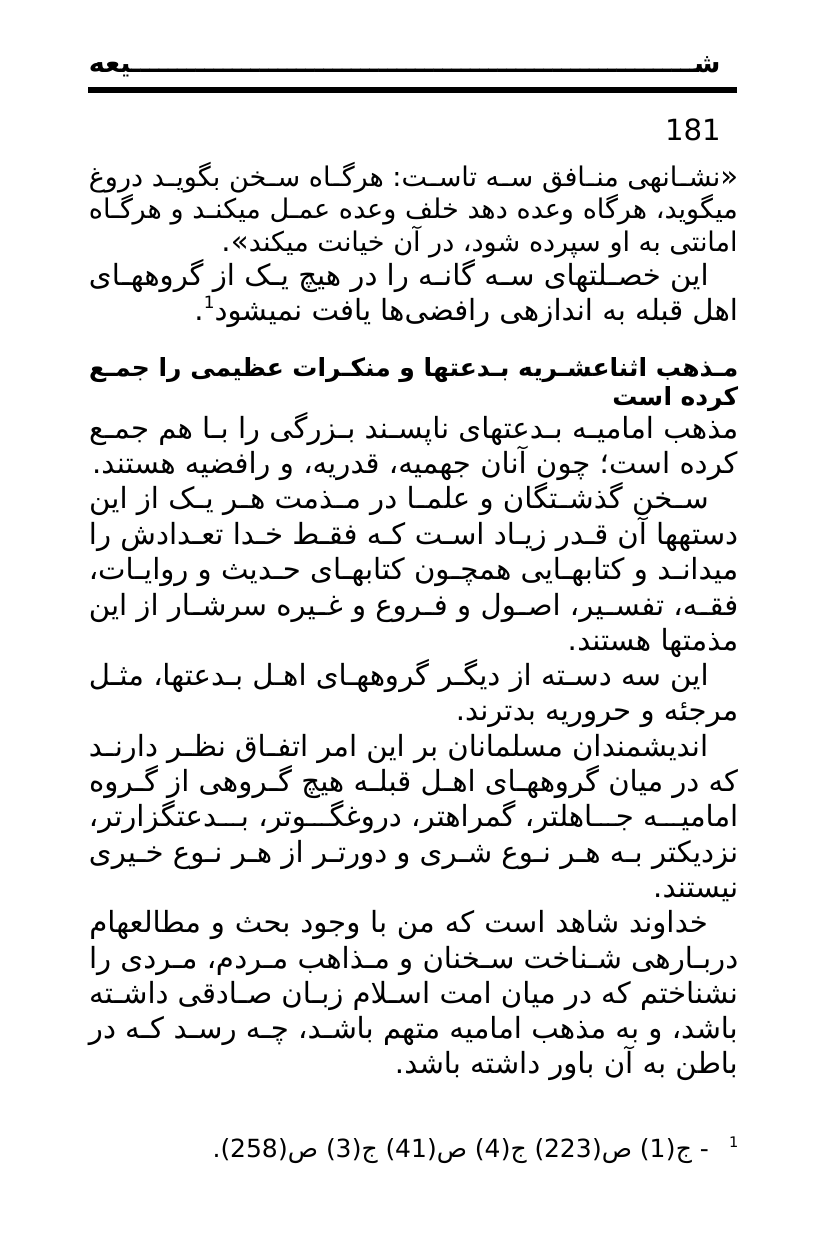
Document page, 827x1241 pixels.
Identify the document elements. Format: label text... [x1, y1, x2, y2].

text خداوند شاهد است که من با وجود بحث و مطالعه‏ام درباره‎ی شناخت سخنان و مذاهب مردم، مردی را نشناختم که در میان امت اسلام زبان صادقی داشته باشد، و به مذهب امامیه متهم باشد، چه رسد که در باطن به آن باور داشته باشد. [89, 906, 738, 1081]
text این خصلت‏های سه گانه را در هیچ یک از گروه‏های اهل قبله به اندازه‎ی رافضی‏‌ها یافت نمی‏شود. [89, 259, 738, 327]
text سخن گذشتگان و علما در مذمت هر یک از این دسته‏ها آن قدر زیاد است که فقط خدا تعدادش را می‏داند و کتاب‏هایی همچون کتاب‏های حدیث و روایات، فقه، تفسیر، اصول و فروع و غیره سرشار از این مذمت‏ها هستند. [89, 482, 738, 657]
text مذهب امامیه بدعت‏های ناپسند بزرگی را با هم جمع کرده است؛ چون آنان جهمیه، قدریه، و رافضیه هستند. [89, 411, 738, 481]
text مذهب اثناعشریه بدعت‏ها و منکرات عظیمی را جمع کرده است [89, 353, 738, 411]
text این سه دسته از دیگر گروه‏های اهل بدعت‏ها، مثل مرجئه و حروریه بدترند. [89, 658, 738, 728]
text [89, 159, 738, 259]
text اندیشمندان مسلمانان بر این امر اتفاق نظر دارند که در میان گروه‏های اهل قبله هیچ گروهی از گروه امامیه جاهل‏تر، گمراه‏تر، دروغ‏گوتر، بدعت‏گزارتر، نزدیک‏تر به هر نوع شری و دورتر از هر نوع خیری نیستند. [89, 729, 738, 904]
